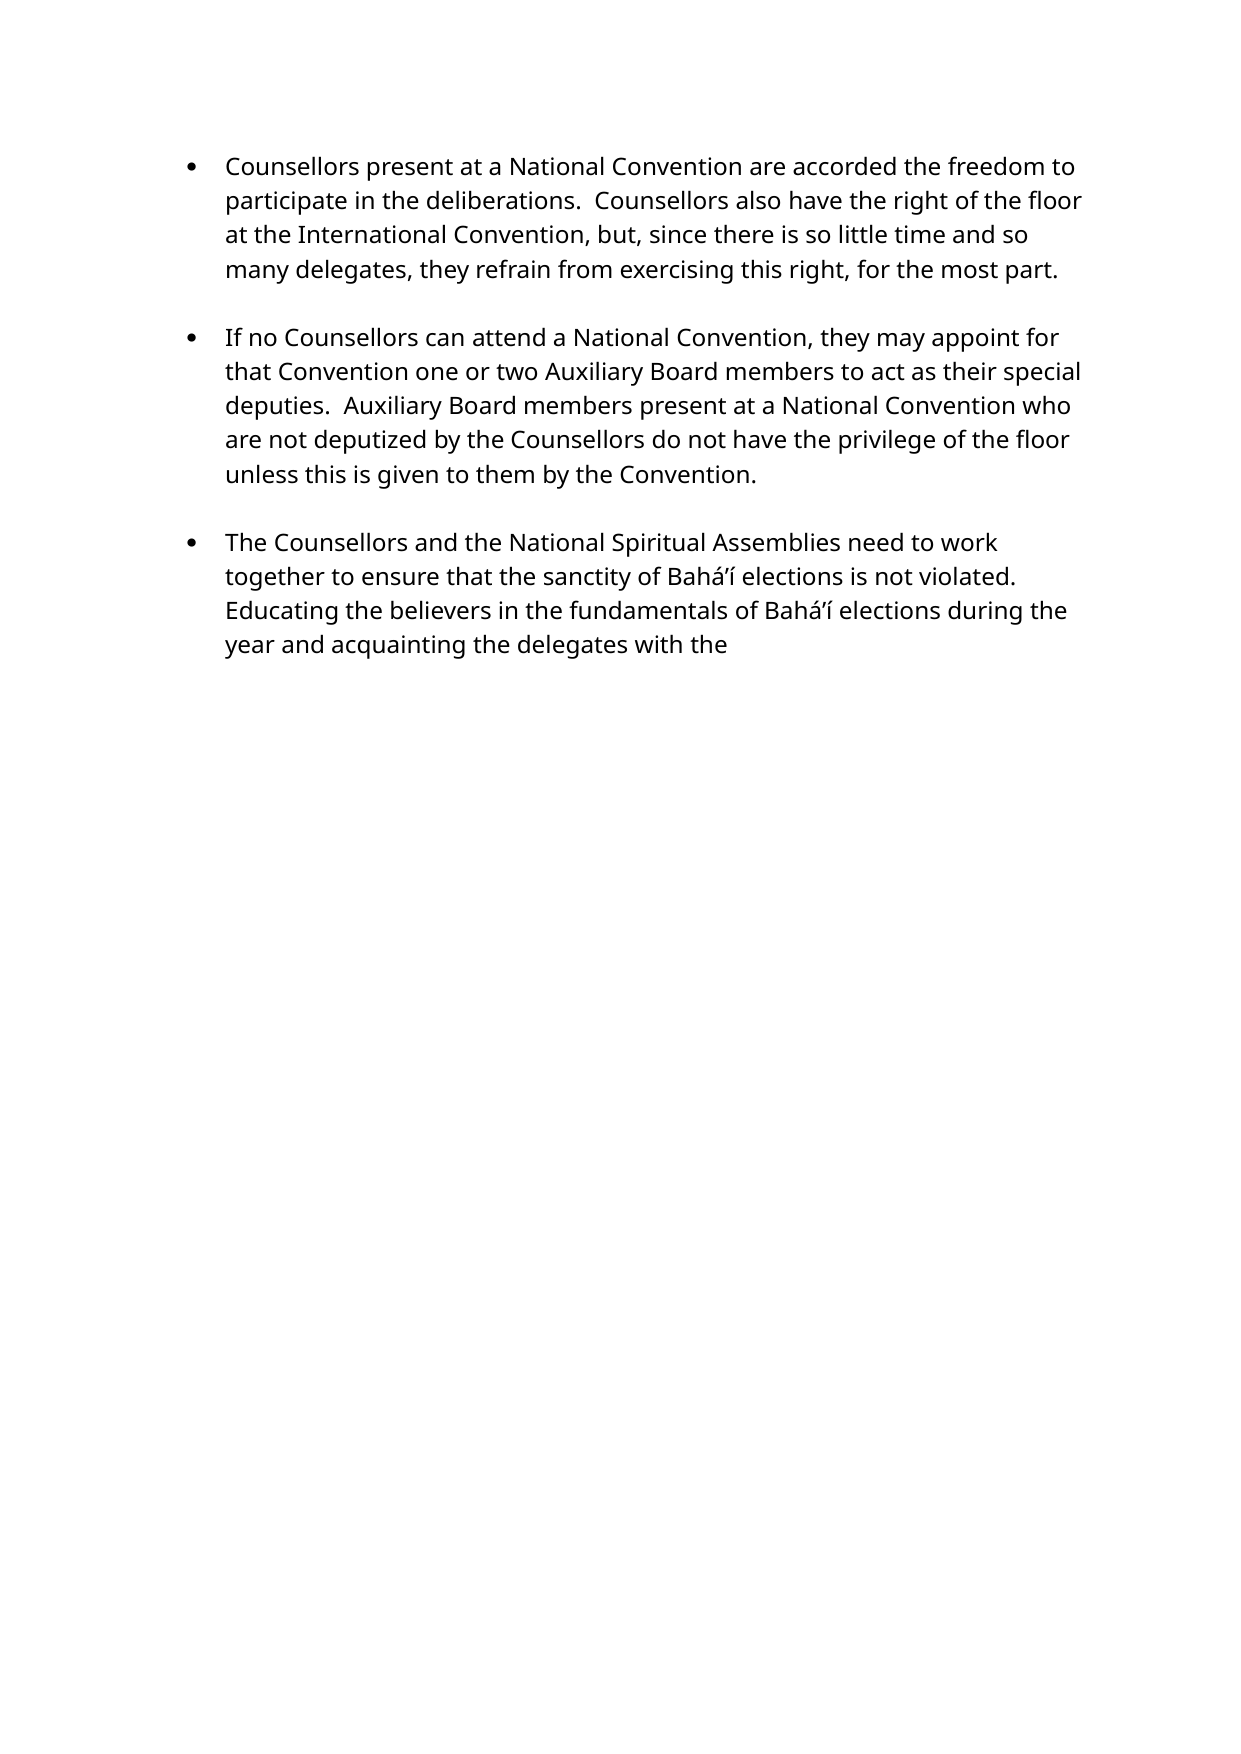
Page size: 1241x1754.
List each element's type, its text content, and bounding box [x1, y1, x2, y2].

list If no Counsellors can attend a National Convention, they may appoint for that Convention one or two Auxiliary Board members to act as their special deputies. Auxiliary Board members present at a National Convention who are not deputized by the Counsellors do not have the privilege of the floor unless this is given to them by the Convention. [187, 321, 1090, 490]
list The Counsellors and the National Spiritual Assemblies need to work together to ensure that the sanctity of Bahá’í elections is not violated. Educating the believers in the fundamentals of Bahá’í elections during the year and acquainting the delegates with the [187, 526, 1090, 661]
list Counsellors present at a National Convention are accorded the freedom to participate in the deliberations. Counsellors also have the right of the floor at the International Convention, but, since there is so little time and so many delegates, they refrain from exercising this right, for the most part. [187, 150, 1090, 285]
